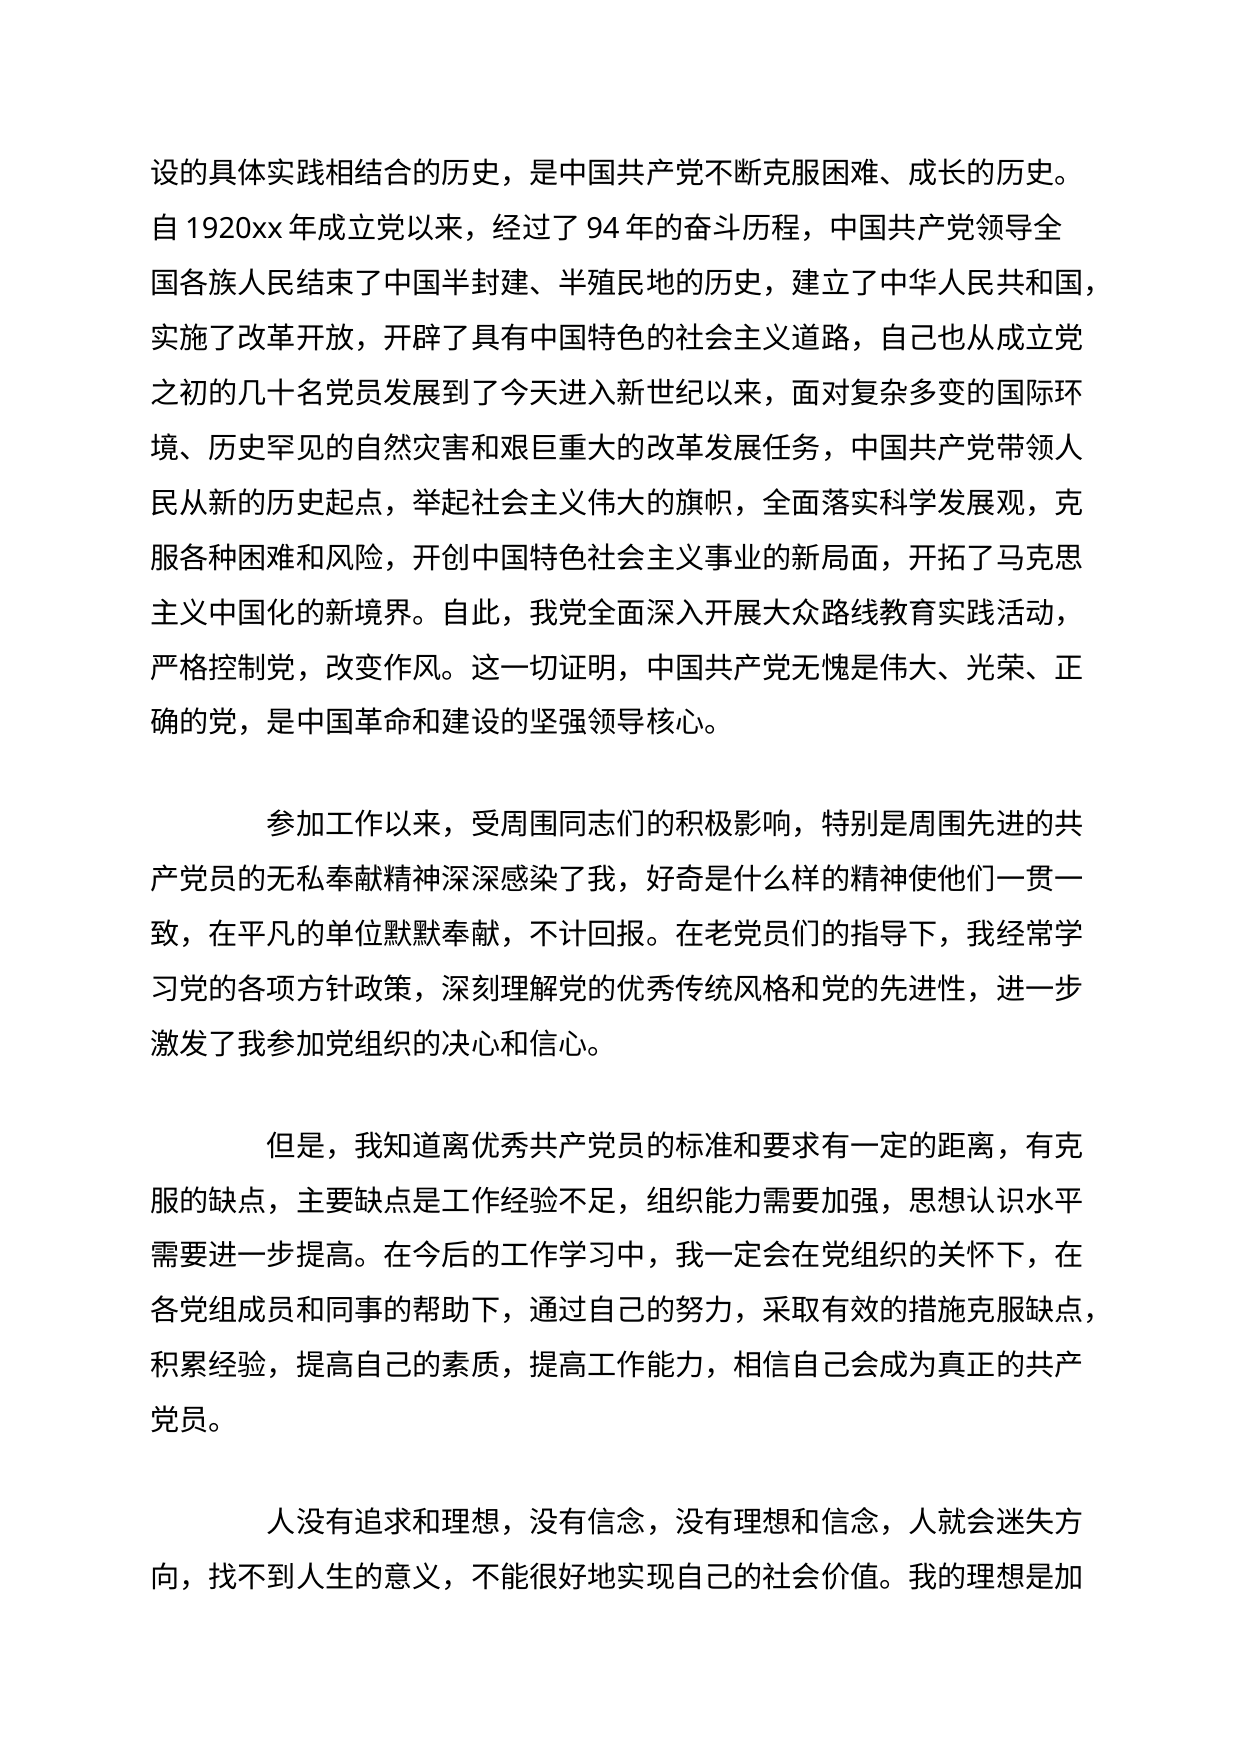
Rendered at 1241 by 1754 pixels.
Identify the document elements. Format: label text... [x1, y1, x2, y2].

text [150, 150, 1090, 741]
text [150, 1498, 1090, 1596]
text 但是，我知道离优秀共产党员的标准和要求有一定的距离，有克服的缺点，主要缺点是工作经验不足，组织能力需要加强，思想认识水平需要进一步提高。在今后的工作学习中，我一定会在党组织的关怀下，在各党组成员和同事的帮助下，通过自己的努力，采取有效的措施克服缺点，积累经验，提高自己的素质，提高工作能力，相信自己会成为真正的共产党员。 [150, 1122, 1090, 1439]
text 参加工作以来，受周围同志们的积极影响，特别是周围先进的共产党员的无私奉献精神深深感染了我，好奇是什么样的精神使他们一贯一致，在平凡的单位默默奉献，不计回报。在老党员们的指导下，我经常学习党的各项方针政策，深刻理解党的优秀传统风格和党的先进性，进一步激发了我参加党组织的决心和信心。 [150, 801, 1090, 1063]
